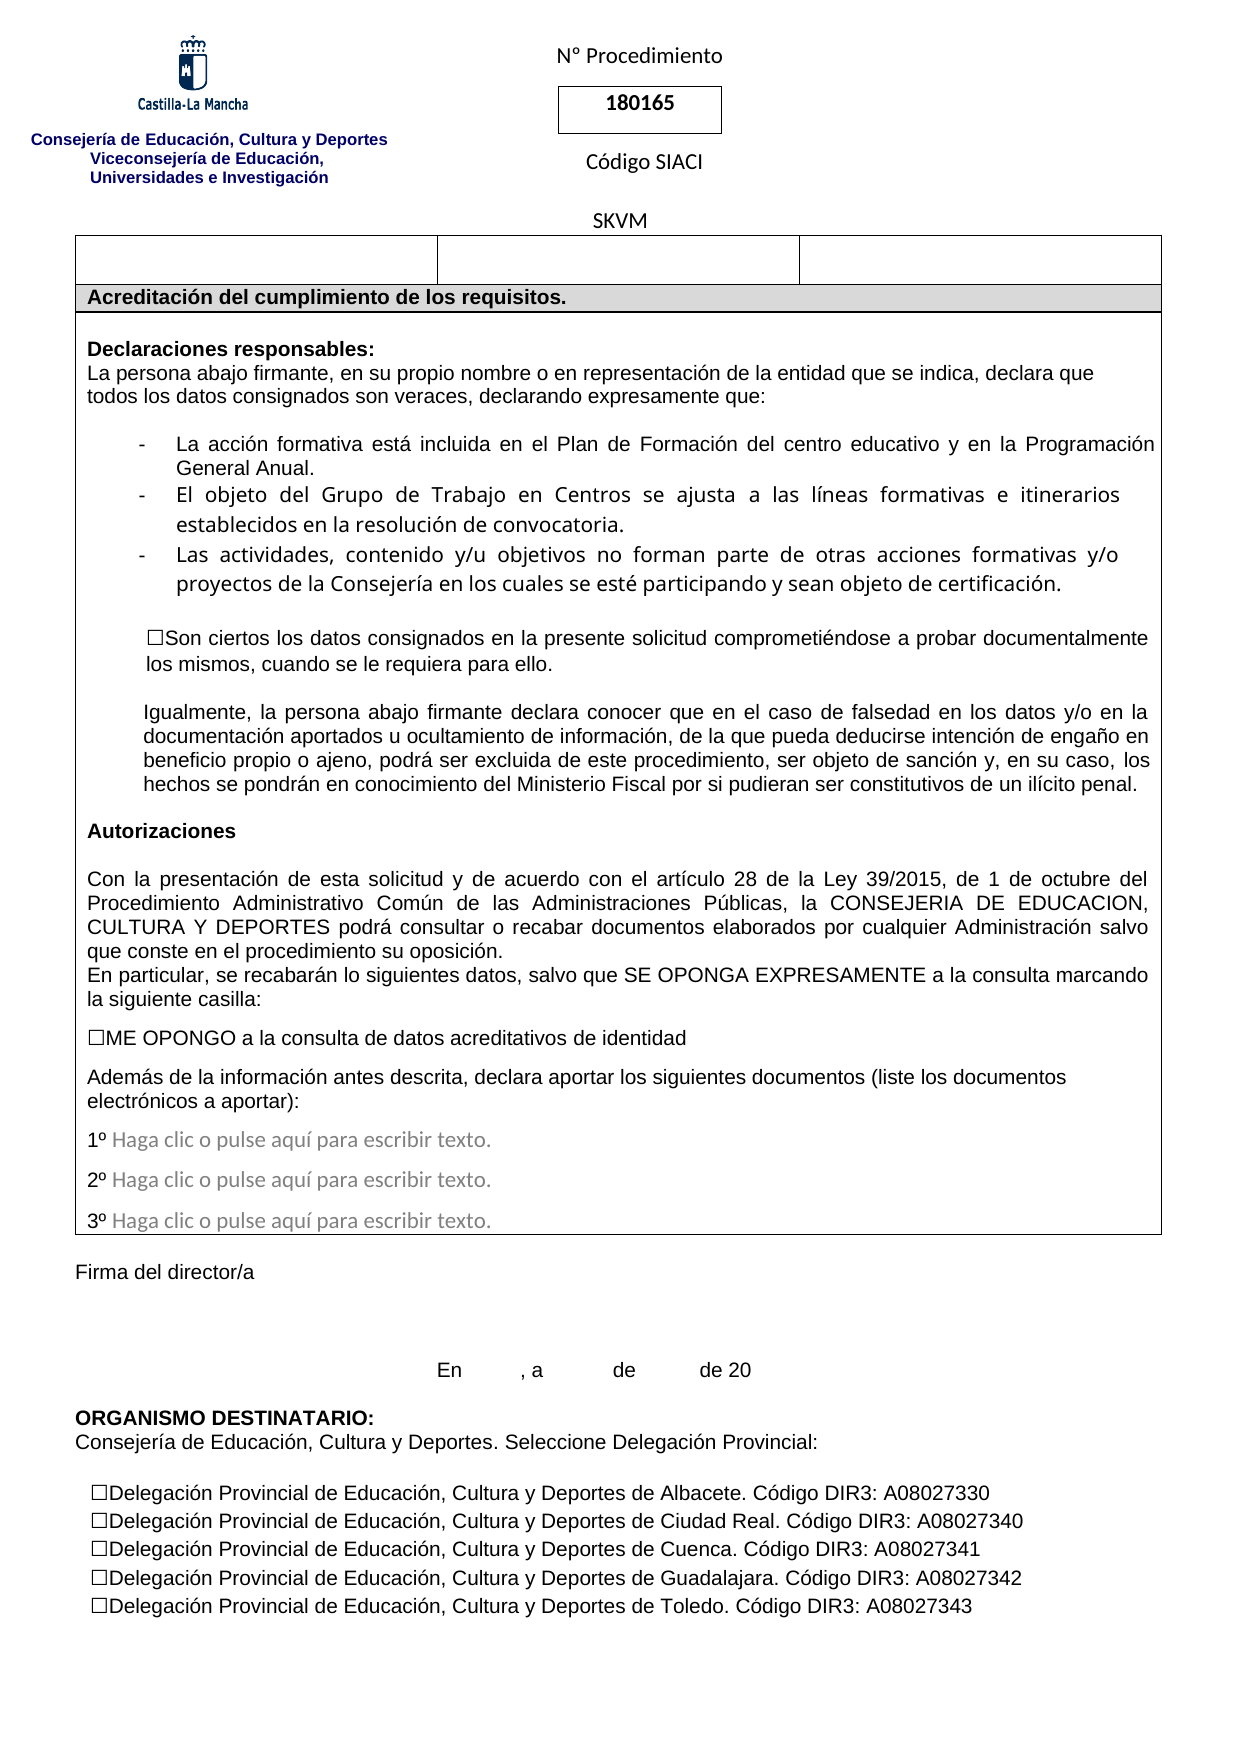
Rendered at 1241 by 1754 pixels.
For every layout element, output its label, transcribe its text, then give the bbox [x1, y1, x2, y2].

table_cell [76, 236, 437, 283]
table_cell [438, 236, 799, 283]
text Consejería de Educación, Cultura y Deportes. Seleccione Delegación Provincial: [75, 1430, 1165, 1454]
table_cell Acreditación del cumplimiento de los requisitos. [76, 285, 1161, 311]
text En , a de de 20 [75, 1358, 1165, 1382]
list Delegación Provincial de Educación, Cultura y Deportes de Ciudad Real. Código DIR3: A08027340 [90, 1506, 1167, 1534]
text Firma del director/a [75, 1260, 1165, 1284]
text ORGANISMO DESTINATARIO: [75, 1406, 1165, 1430]
table_cell [800, 236, 1161, 283]
table_cell Declaraciones responsables: La persona abajo firmante, en su propio nombre o en representación de la entidad que se indica, declara que todos los datos consignados son veraces, declarando expresamente que: La acción formativa está incluida en el Plan de Formación del centro educativo y en la Programación General Anual. El objeto del Grupo de Trabajo en Centros se ajusta a las líneas formativas e itinerarios establecidos en la resolución de convocatoria. Las actividades, contenido y/u objetivos no forman parte de otras acciones formativas y/o proyectos de la Consejería en los cuales se esté participando y sean objeto de certificación. Son ciertos los datos consignados en la presente solicitud comprometiéndose a probar documentalmente los mismos, cuando se le requiera para ello. Igualmente, la persona abajo firmante declara conocer que en el caso de falsedad en los datos y/o en la documentación aportados u ocultamiento de información, de la que pueda deducirse intención de engaño en beneficio propio o ajeno, podrá ser excluida de este procedimiento, ser objeto de sanción y, en su caso, los hechos se pondrán en conocimiento del Ministerio Fiscal por si pudieran ser constitutivos de un ilícito penal. Autorizaciones Con la presentación de esta solicitud y de acuerdo con el artículo 28 de la Ley 39/2015, de 1 de octubre del Procedimiento Administrativo Común de las Administraciones Públicas, la CONSEJERIA DE EDUCACION, CULTURA Y DEPORTES podrá consultar o recabar documentos elaborados por cualquier Administración salvo que conste en el procedimiento su oposición. En particular, se recabarán lo siguientes datos, salvo que SE OPONGA EXPRESAMENTE a la consulta marcando la siguiente casilla: ME OPONGO a la consulta de datos acreditativos de identidad Además de la información antes descrita, declara aportar los siguientes documentos (liste los documentos electrónicos a aportar): 1º 2º 3º [76, 313, 1161, 1234]
list Delegación Provincial de Educación, Cultura y Deportes de Cuenca. Código DIR3: A08027341 [90, 1534, 1167, 1563]
picture [138, 35, 248, 110]
list Delegación Provincial de Educación, Cultura y Deportes de Guadalajara. Código DIR3: A08027342 [90, 1563, 1167, 1591]
list Delegación Provincial de Educación, Cultura y Deportes de Albacete. Código DIR3: A08027330 [90, 1478, 1167, 1506]
list Delegación Provincial de Educación, Cultura y Deportes de Toledo. Código DIR3: A08027343 [90, 1591, 1167, 1620]
